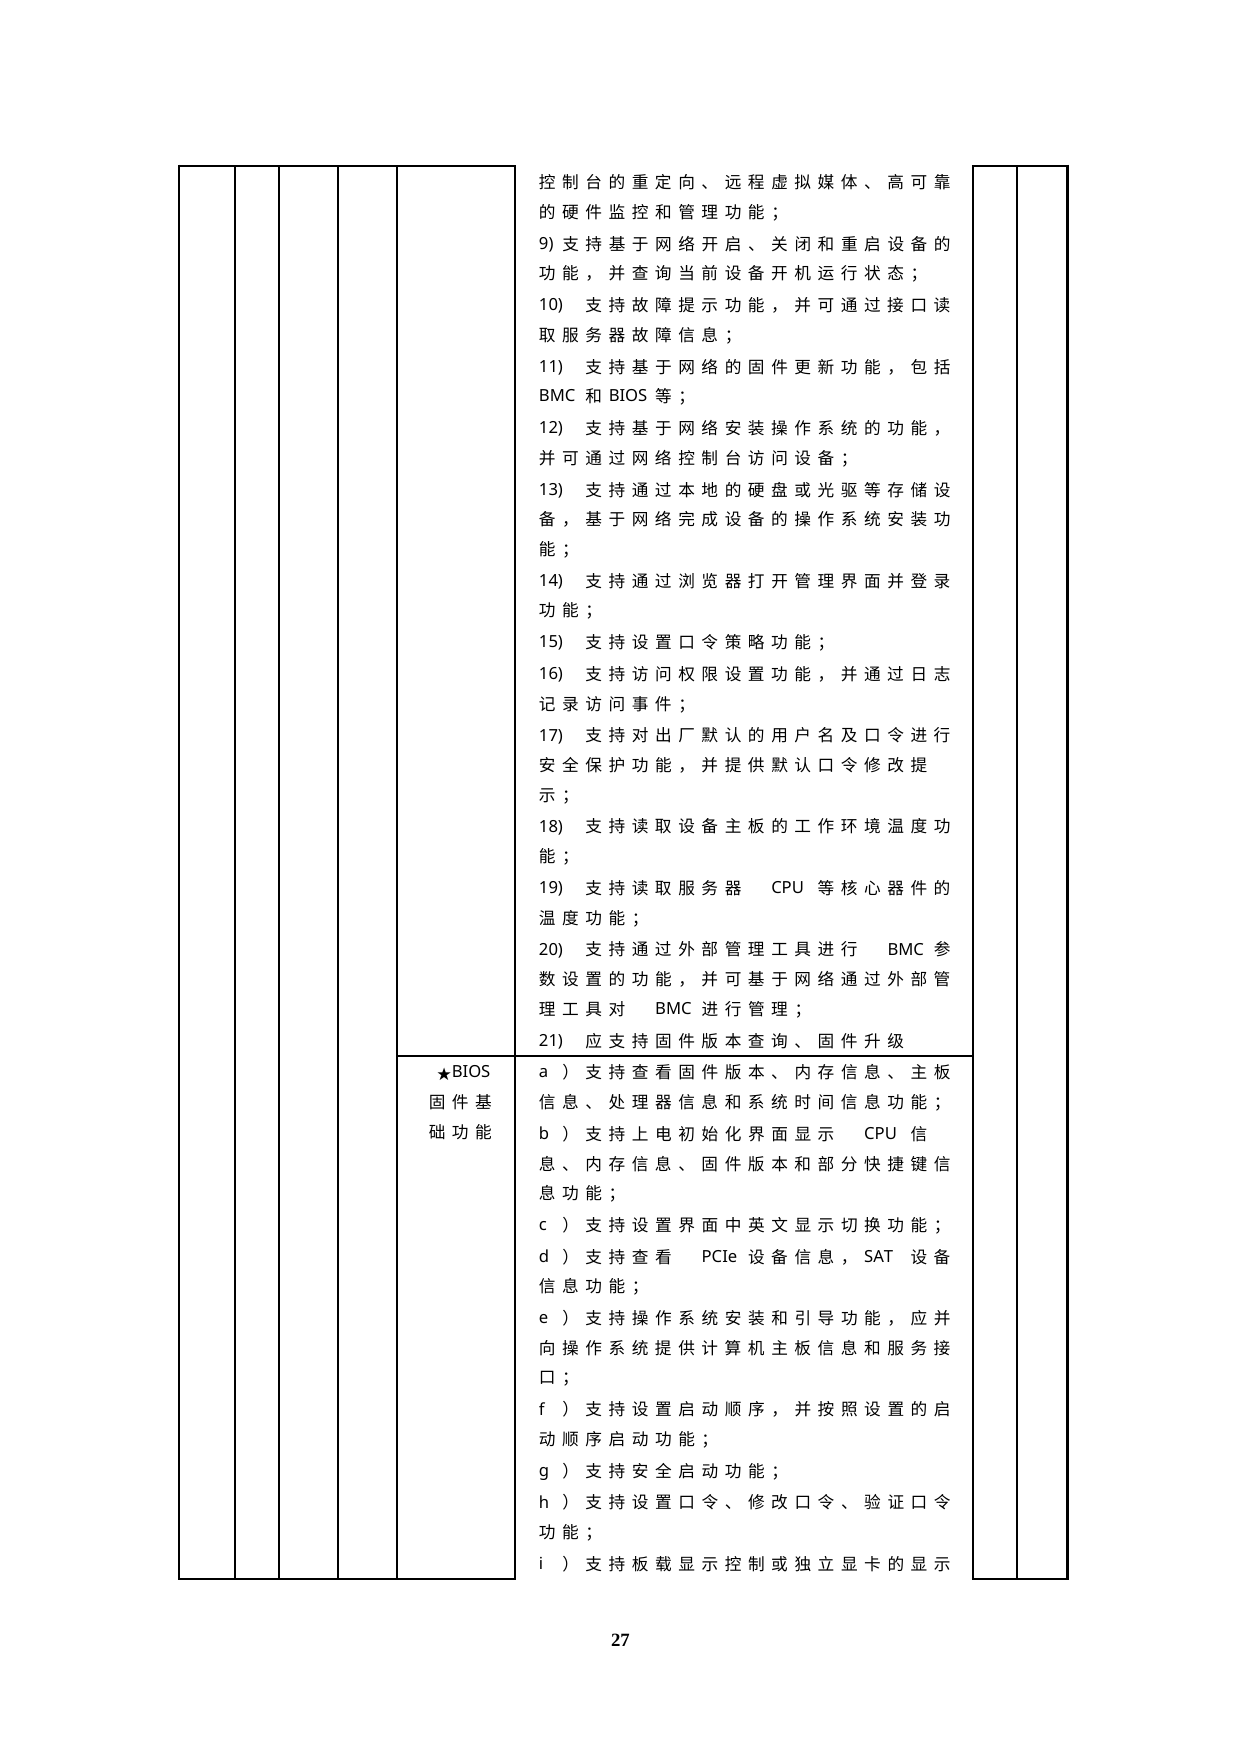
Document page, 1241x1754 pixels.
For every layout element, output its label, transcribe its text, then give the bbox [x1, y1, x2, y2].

table_cell d）支持查看 PCIe 设备信息，SAT设备信息功能； [516, 1239, 972, 1300]
table_cell c）支持设置界面中英文显示切换功能； [516, 1207, 972, 1239]
table_cell 16)支持访问权限设置功能，并通过日志记录访问事件； [516, 656, 972, 718]
table_cell h）支持设置口令、修改口令、验证口令功能； [516, 1485, 972, 1546]
table_cell g）支持安全启动功能； [516, 1453, 972, 1485]
table_cell 15)支持设置口令策略功能； [516, 624, 972, 656]
table_cell 12)支持基于网络安装操作系统的功能，并可通过网络控制台访问设备； [516, 410, 972, 472]
table_cell 14)支持通过浏览器打开管理界面并登录功能； [516, 563, 972, 624]
table_cell b）支持上电初始化界面显示 CPU 信息、内存信息、固件版本和部分快捷键信息功能； [516, 1116, 972, 1207]
table_cell 9)支持基于网络开启、关闭和重启设备的功能，并查询当前设备开机运行状态； [516, 226, 972, 287]
table_cell 11)支持基于网络的固件更新功能，包括 BMC 和BIOS 等； [516, 349, 972, 410]
table_cell f）支持设置启动顺序，并按照设置的启动顺序启动功能； [516, 1392, 972, 1453]
table_cell 13)支持通过本地的硬盘或光驱等存储设备，基于网络完成设备的操作系统安装功能； [516, 472, 972, 563]
table_cell 17)支持对出厂默认的用户名及口令进行安全保护功能，并提供默认口令修改提示； [516, 718, 972, 809]
table_cell ★BIOS 固件基础功能 [398, 1057, 514, 1578]
table_cell 19)支持读取服务器 CPU 等核心器件的温度功能； [516, 870, 972, 932]
table_cell a）支持查看固件版本、内存信息、主板信息、处理器信息和系统时间信息功能； [516, 1057, 972, 1116]
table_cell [516, 165, 972, 226]
table_cell 18)支持读取设备主板的工作环境温度功能； [516, 809, 972, 870]
table_cell 21)应支持固件版本查询、固件升级 [516, 1023, 972, 1054]
table_cell e）支持操作系统安装和引导功能，应并向操作系统提供计算机主板信息和服务接口； [516, 1300, 972, 1392]
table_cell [516, 1546, 972, 1578]
table_cell 10)支持故障提示功能，并可通过接口读取服务器故障信息； [516, 288, 972, 349]
table_cell 20)支持通过外部管理工具进行 BMC参数设置的功能，并可基于网络通过外部管理工具对 BMC 进行管理； [516, 932, 972, 1023]
